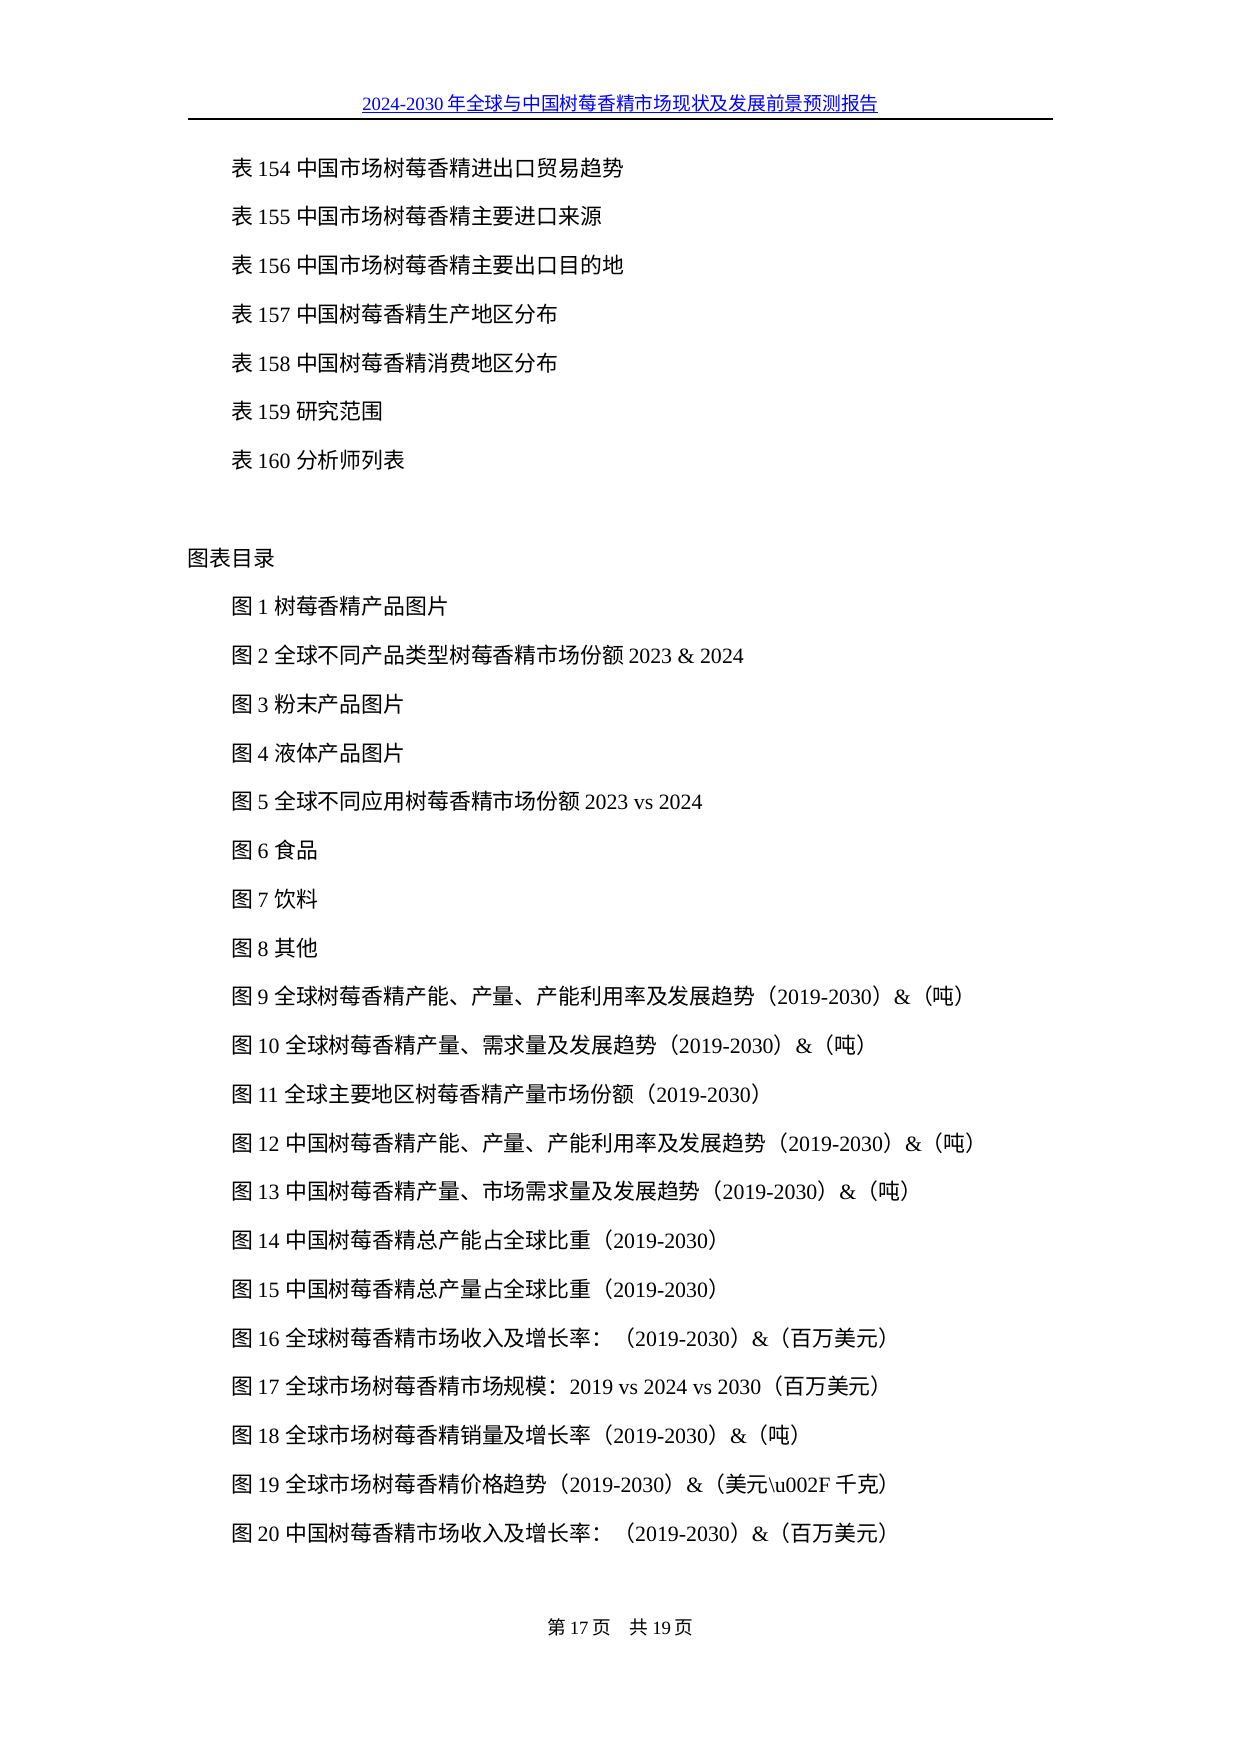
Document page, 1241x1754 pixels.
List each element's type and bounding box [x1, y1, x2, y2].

text [187, 150, 1053, 1548]
